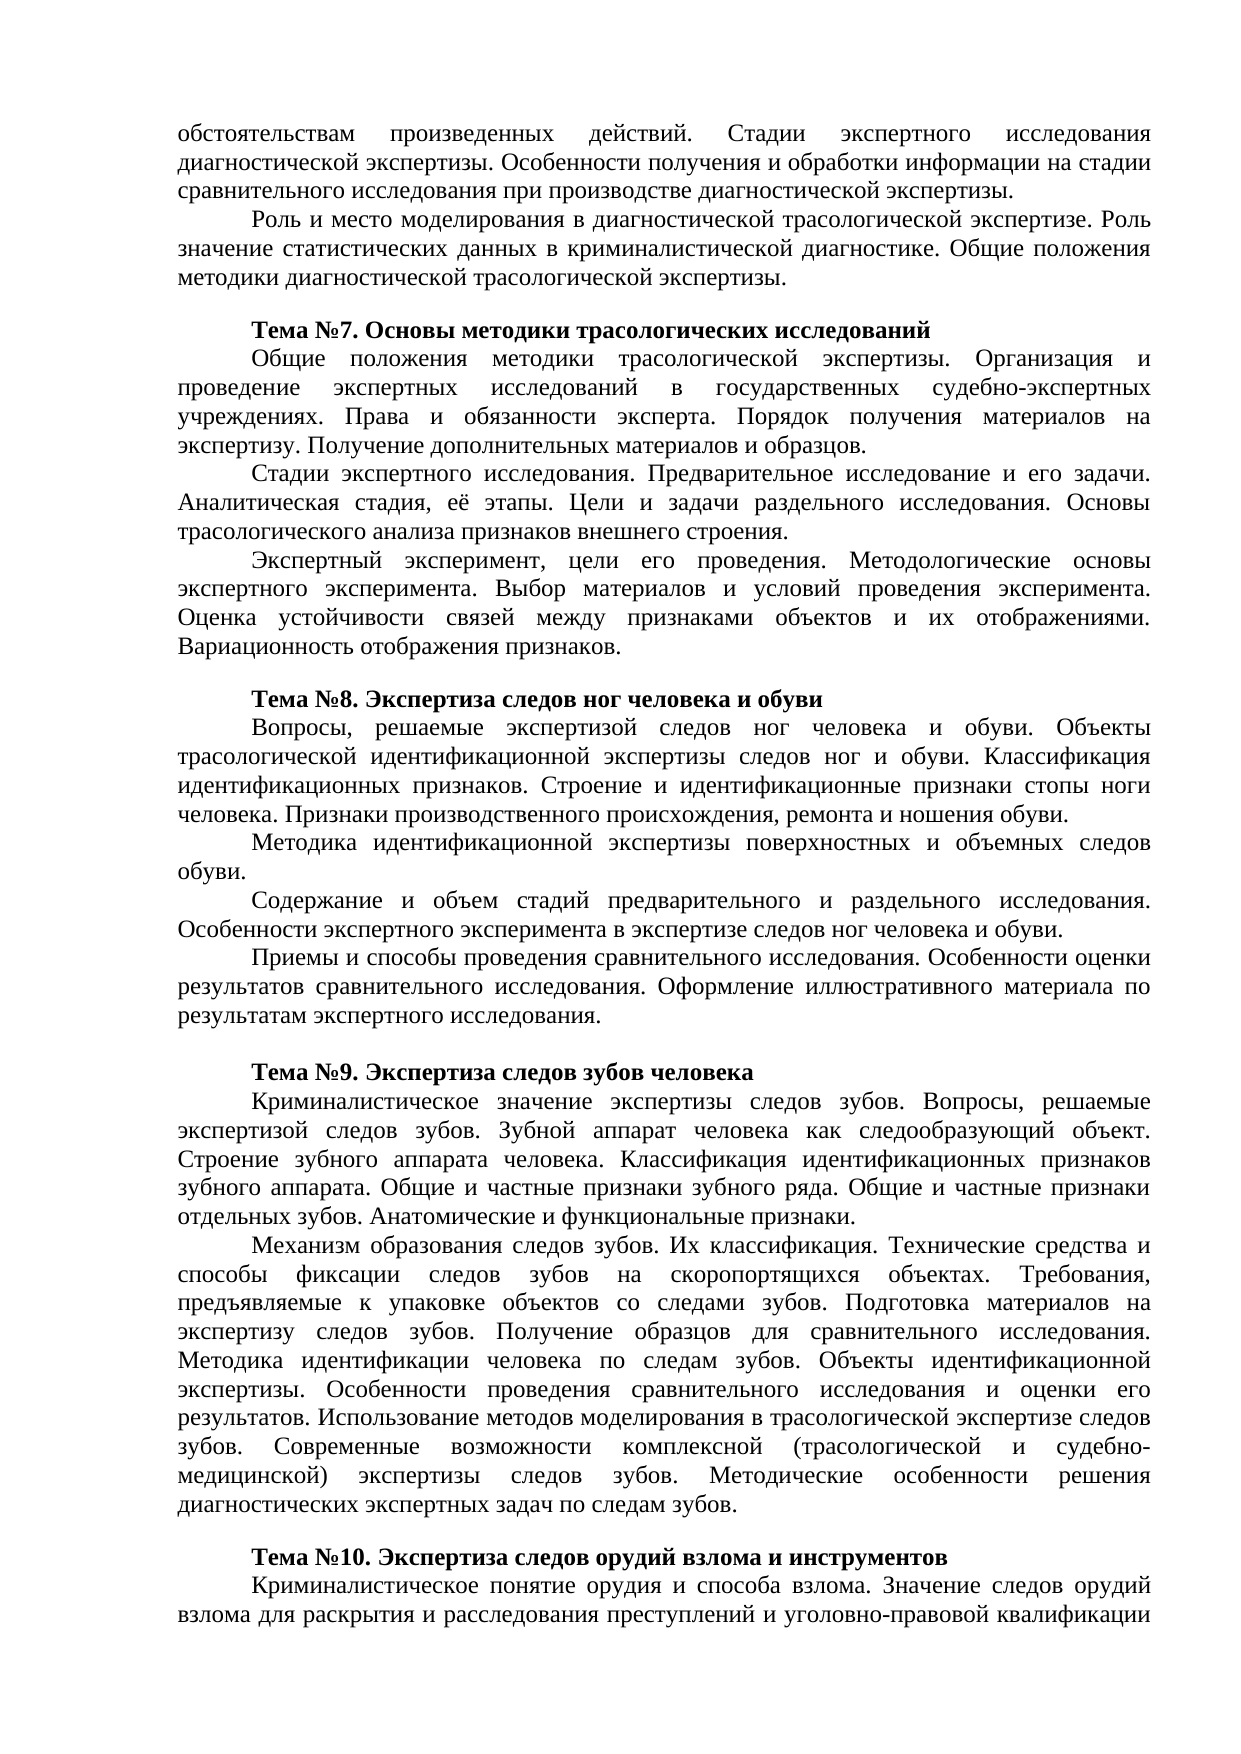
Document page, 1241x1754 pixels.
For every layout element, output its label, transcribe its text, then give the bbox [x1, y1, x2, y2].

text Экспертный эксперимент, цели его проведения. Методологические основы экспертного эксперимента. Выбор материалов и условий проведения эксперимента. Оценка устойчивости связей между признаками объектов и их отображениями. Вариационность отображения признаков. [177, 545, 1152, 660]
text Роль и место моделирования в диагностической трасологической экспертизе. Роль значение статистических данных в криминалистической диагностике. Общие положения методики диагностической трасологической экспертизы. [177, 204, 1152, 291]
text Криминалистическое значение экспертизы следов зубов. Вопросы, решаемые экспертизой следов зубов. Зубной аппарат человека как следообразующий объект. Строение зубного аппарата человека. Классификация идентификационных признаков зубного аппарата. Общие и частные признаки зубного ряда. Общие и частные признаки отдельных зубов. Анатомические и функциональные признаки. [177, 1086, 1152, 1230]
text Тема №9. Экспертиза следов зубов человека [177, 1057, 1152, 1086]
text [177, 1570, 1152, 1628]
text Тема №7. Основы методики трасологических исследований [177, 315, 1152, 343]
text Вопросы, решаемые экспертизой следов ног человека и обуви. Объекты трасологической идентификационной экспертизы следов ног и обуви. Классификация идентификационных признаков. Строение и идентификационные признаки стопы ноги человека. Признаки производственного происхождения, ремонта и ношения обуви. [177, 712, 1152, 827]
text Тема №8. Экспертиза следов ног человека и обуви [177, 684, 1152, 712]
text Содержание и объем стадий предварительного и раздельного исследования. Особенности экспертного эксперимента в экспертизе следов ног человека и обуви. [177, 885, 1152, 942]
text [177, 118, 1152, 204]
text Общие положения методики трасологической экспертизы. Организация и проведение экспертных исследований в государственных судебно-экспертных учреждениях. Права и обязанности эксперта. Порядок получения материалов на экспертизу. Получение дополнительных материалов и образцов. [177, 343, 1152, 458]
text Стадии экспертного исследования. Предварительное исследование и его задачи. Аналитическая стадия, её этапы. Цели и задачи раздельного исследования. Основы трасологического анализа признаков внешнего строения. [177, 458, 1152, 545]
text Тема №10. Экспертиза следов орудий взлома и инструментов [177, 1542, 1152, 1570]
text Механизм образования следов зубов. Их классификация. Технические средства и способы фиксации следов зубов на скоропортящихся объектах. Требования, предъявляемые к упаковке объектов со следами зубов. Подготовка материалов на экспертизу следов зубов. Получение образцов для сравнительного исследования. Методика идентификации человека по следам зубов. Объекты идентификационной экспертизы. Особенности проведения сравнительного исследования и оценки его результатов. Использование методов моделирования в трасологической экспертизе следов зубов. Современные возможности комплексной (трасологической и судебно-медицинской) экспертизы следов зубов. Методические особенности решения диагностических экспертных задач по следам зубов. [177, 1230, 1152, 1517]
text Методика идентификационной экспертизы поверхностных и объемных следов обуви. [177, 827, 1152, 885]
text Приемы и способы проведения сравнительного исследования. Особенности оценки результатов сравнительного исследования. Оформление иллюстративного материала по результатам экспертного исследования. [177, 942, 1152, 1029]
